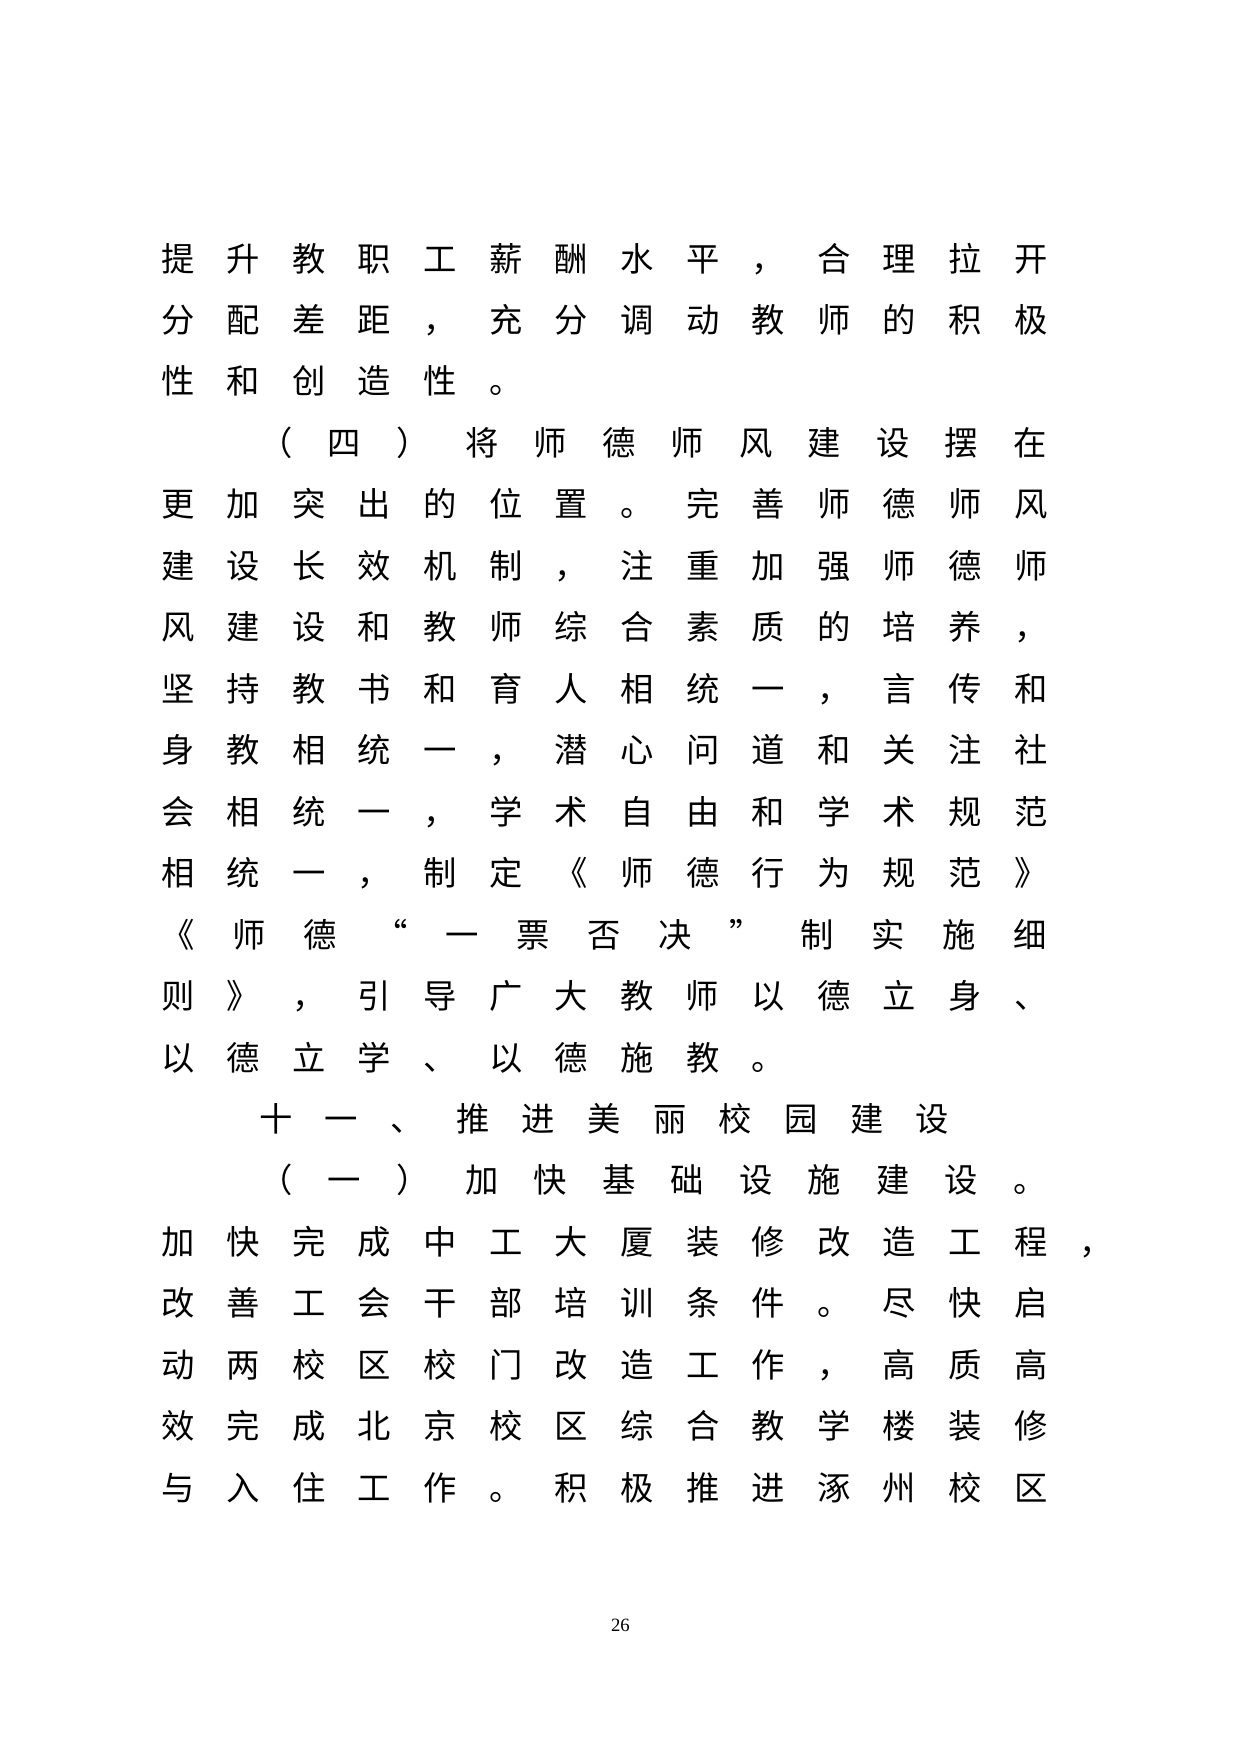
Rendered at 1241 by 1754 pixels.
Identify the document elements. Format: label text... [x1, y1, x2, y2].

text 十一、推进美丽校园建设 [161, 1086, 1079, 1148]
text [161, 226, 1079, 410]
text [161, 1148, 1079, 1516]
text （四）将师德师风建设摆在更加突出的位置。完善师德师风建设长效机制，注重加强师德师风建设和教师综合素质的培养，坚持教书和育人相统一，言传和身教相统一，潜心问道和关注社会相统一，学术自由和学术规范相统一，制定《师德行为规范》《师德“一票否决”制实施细则》，引导广大教师以德立身、以德立学、以德施教。 [161, 410, 1079, 1086]
